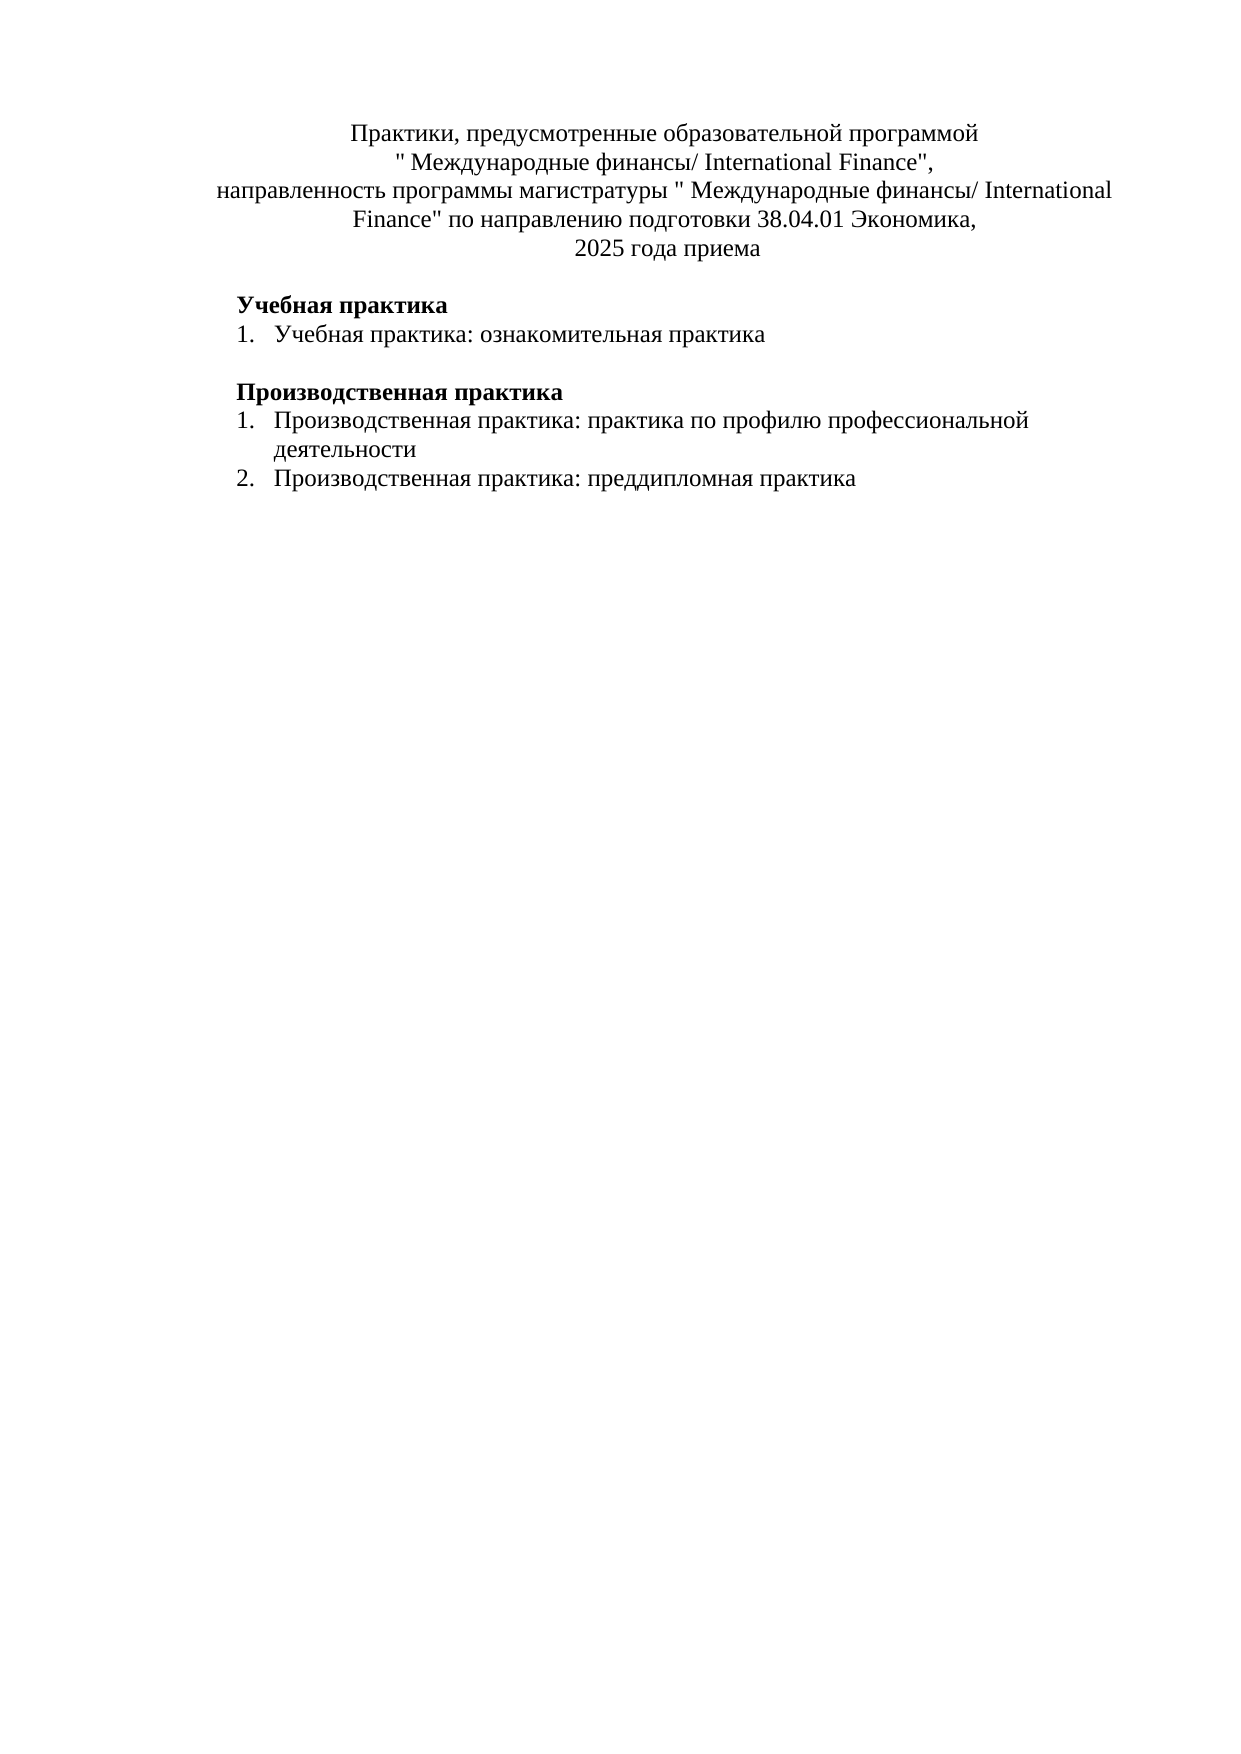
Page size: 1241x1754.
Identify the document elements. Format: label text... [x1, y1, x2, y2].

list Производственная практика: практика по профилю профессиональной деятельности [236, 406, 1152, 463]
text Практики, предусмотренные образовательной программой [177, 118, 1152, 147]
list Производственная практика: преддипломная практика [236, 463, 1152, 492]
text Производственная практика [177, 377, 1152, 406]
text " Международные финансы/ International Finance", [177, 147, 1152, 176]
text направленность программы магистратуры " Международные финансы/ International Finance" по направлению подготовки 38.04.01 Экономика, [177, 176, 1152, 233]
list Учебная практика: ознакомительная практика [236, 319, 1152, 348]
text 2025 года приема [177, 233, 1152, 262]
text Учебная практика [177, 291, 1152, 319]
